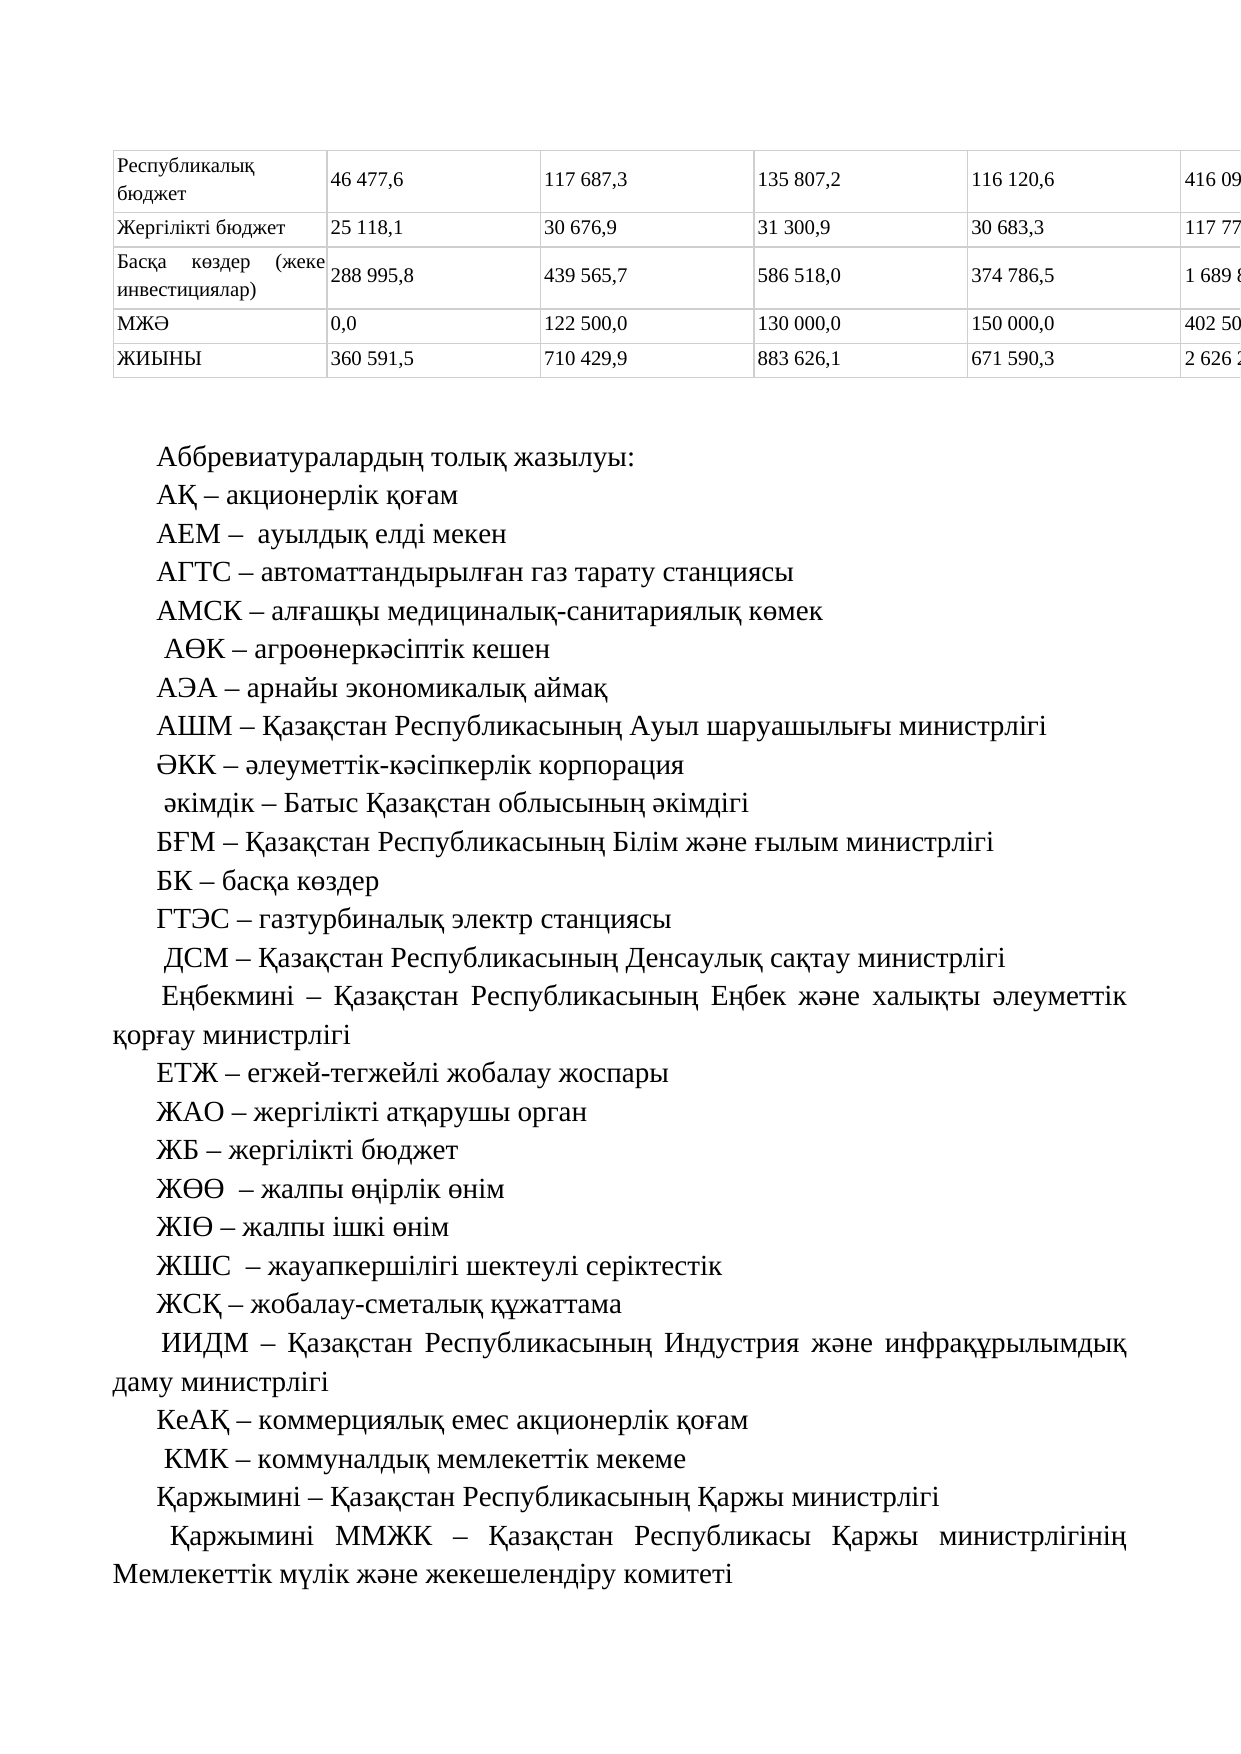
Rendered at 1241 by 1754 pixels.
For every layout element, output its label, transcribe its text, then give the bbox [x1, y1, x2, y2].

text ЕТЖ – егжей-тегжейлі жобалау жоспары [112, 1055, 1128, 1089]
text әкімдік – Батыс Қазақстан облысының әкімдігі [112, 786, 1128, 819]
table_cell 439 565,7 [541, 248, 753, 308]
table_cell 2 626 237,9 [1181, 344, 1240, 377]
table_cell 402 500,0 [1181, 310, 1240, 343]
table_cell 288 995,8 [328, 248, 540, 308]
table_cell 135 807,2 [755, 151, 967, 212]
text Қаржымині ММЖК – Қазақстан Республикасы Қаржы министрлігінің Мемлекеттік мүлік және жекешелендіру комитеті [112, 1518, 1128, 1590]
table_cell 31 300,9 [755, 213, 967, 246]
text Қаржымині – Қазақстан Республикасының Қаржы министрлігі [112, 1479, 1128, 1513]
text БК – басқа көздер [112, 863, 1128, 896]
text ИИДМ – Қазақстан Республикасының Индустрия және инфрақұрылымдық даму министрлігі [112, 1325, 1128, 1397]
table_cell 116 120,6 [968, 151, 1180, 212]
table_cell Республикалық бюджет [114, 151, 326, 212]
table_cell 360 591,5 [328, 344, 540, 377]
text ЖІӨ – жалпы ішкі өнім [112, 1209, 1128, 1243]
text Аббревиатуралардың толық жазылуы: [112, 439, 1128, 472]
table_cell 710 429,9 [541, 344, 753, 377]
text КеАҚ – коммерциялық емес акционерлік қоғам [112, 1402, 1128, 1436]
text ӘКК – әлеуметтік-кәсіпкерлік корпорация [112, 747, 1128, 781]
text КМК – коммуналдық мемлекеттік мекеме [112, 1441, 1128, 1474]
table_cell 46 477,6 [328, 151, 540, 212]
text ДСМ – Қазақстан Республикасының Денсаулық сақтау министрлігі [112, 940, 1128, 973]
text АМСК – алғашқы медициналық-санитариялық көмек [112, 593, 1128, 626]
table_cell 671 590,3 [968, 344, 1180, 377]
text Еңбекмині – Қазақстан Республикасының Еңбек және халықты әлеуметтік қорғау министрлігі [112, 978, 1128, 1050]
table_cell 586 518,0 [755, 248, 967, 308]
table_cell 25 118,1 [328, 213, 540, 246]
table_cell 30 683,3 [968, 213, 1180, 246]
text ЖБ – жергілікті бюджет [112, 1132, 1128, 1166]
table_cell 0,0 [328, 310, 540, 343]
text АЕМ – ауылдық елді мекен [112, 516, 1128, 549]
table_cell ЖИЫНЫ [114, 344, 326, 377]
text АӨК – агроөнеркәсіптік кешен [112, 631, 1128, 665]
table_cell 130 000,0 [755, 310, 967, 343]
table_cell 150 000,0 [968, 310, 1180, 343]
text АЭА – арнайы экономикалық аймақ [112, 670, 1128, 703]
table_cell Жергілікті бюджет [114, 213, 326, 246]
text ЖСҚ – жобалау-сметалық құжаттама [112, 1287, 1128, 1320]
text ЖШС – жауапкершілігі шектеулі серіктестік [112, 1248, 1128, 1282]
table_cell 883 626,1 [755, 344, 967, 377]
table_cell 1 689 866,0 [1181, 248, 1240, 308]
text АҚ – акционерлік қоғам [112, 477, 1128, 511]
table_cell 374 786,5 [968, 248, 1180, 308]
table_cell 117 687,3 [541, 151, 753, 212]
table_cell 30 676,9 [541, 213, 753, 246]
table_cell МЖӘ [114, 310, 326, 343]
text ЖӨӨ – жалпы өңірлік өнім [112, 1171, 1128, 1204]
text АШМ – Қазақстан Республикасының Ауыл шаруашылығы министрлігі [112, 708, 1128, 742]
table_cell 117 779,2 [1181, 213, 1240, 246]
table_cell Басқа көздер (жеке инвестициялар) [114, 248, 326, 308]
text БҒМ – Қазақстан Республикасының Білім және ғылым министрлігі [112, 824, 1128, 858]
text АГТС – автоматтандырылған газ тарату станциясы [112, 554, 1128, 588]
table_cell 416 092,7 [1181, 151, 1240, 212]
text ЖАО – жергілікті атқарушы орган [112, 1094, 1128, 1127]
table_cell 122 500,0 [541, 310, 753, 343]
text ГТЭС – газтурбиналық электр станциясы [112, 901, 1128, 935]
